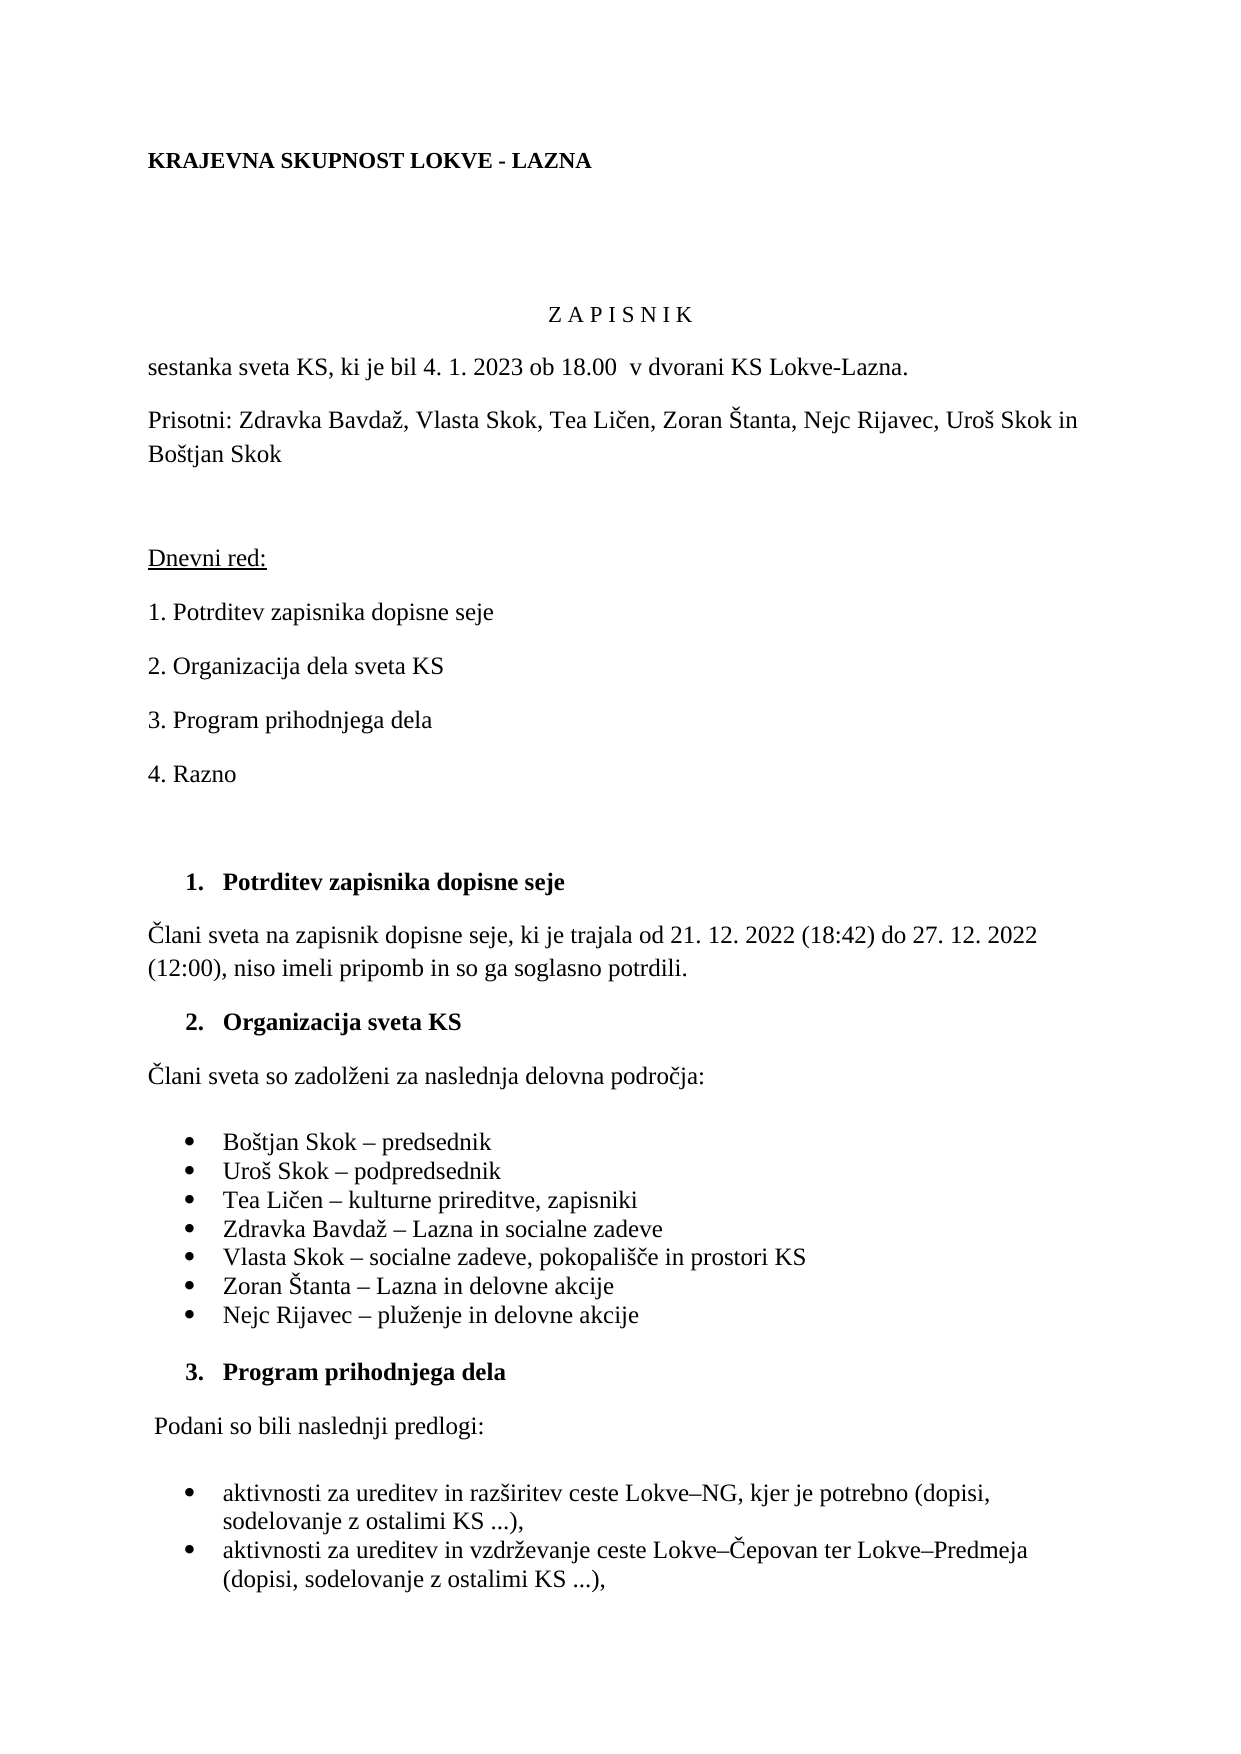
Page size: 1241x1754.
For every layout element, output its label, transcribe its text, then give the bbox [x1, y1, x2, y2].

list Potrditev zapisnika dopisne seje [185, 867, 1093, 895]
text KRAJEVNA SKUPNOST LOKVE - LAZNA [148, 148, 1093, 174]
text Dnevni red: [148, 543, 1093, 572]
list Zoran Štanta – Lazna in delovne akcije [185, 1271, 1093, 1300]
list Boštjan Skok – predsednik [185, 1127, 1093, 1156]
list Tea Ličen – kulturne prireditve, zapisniki [185, 1185, 1093, 1214]
text 1. Potrditev zapisnika dopisne seje [148, 597, 1093, 626]
text 2. Organizacija dela sveta KS [148, 651, 1093, 680]
text 3. Program prihodnjega dela [148, 705, 1093, 734]
list Nejc Rijavec – pluženje in delovne akcije [185, 1300, 1093, 1329]
text Z A P I S N I K [148, 301, 1093, 327]
list Vlasta Skok – socialne zadeve, pokopališče in prostori KS [185, 1242, 1093, 1271]
list Zdravka Bavdaž – Lazna in socialne zadeve [185, 1214, 1093, 1242]
text sestanka sveta KS, ki je bil 4. 1. 2023 ob 18.00 v dvorani KS Lokve-Lazna. [148, 352, 1093, 381]
list Organizacija sveta KS [185, 1007, 1093, 1036]
list Uroš Skok – podpredsednik [185, 1156, 1093, 1185]
list Program prihodnjega dela [185, 1357, 1093, 1386]
text Podani so bili naslednji predlogi: [148, 1411, 1093, 1440]
text Prisotni: Zdravka Bavdaž, Vlasta Skok, Tea Ličen, Zoran Štanta, Nejc Rijavec, Uroš Skok in Boštjan Skok [148, 406, 1093, 467]
list aktivnosti za ureditev in vzdrževanje ceste Lokve–Čepovan ter Lokve–Predmeja (dopisi, sodelovanje z ostalimi KS ...), [185, 1535, 1093, 1593]
text Člani sveta na zapisnik dopisne seje, ki je trajala od 21. 12. 2022 (18:42) do 27. 12. 2022 (12:00), niso imeli pripomb in so ga soglasno potrdili. [148, 921, 1093, 982]
text 4. Razno [148, 759, 1093, 788]
list aktivnosti za ureditev in razširitev ceste Lokve–NG, kjer je potrebno (dopisi, sodelovanje z ostalimi KS ...), [185, 1478, 1093, 1535]
text Člani sveta so zadolženi za naslednja delovna področja: [148, 1061, 1093, 1090]
